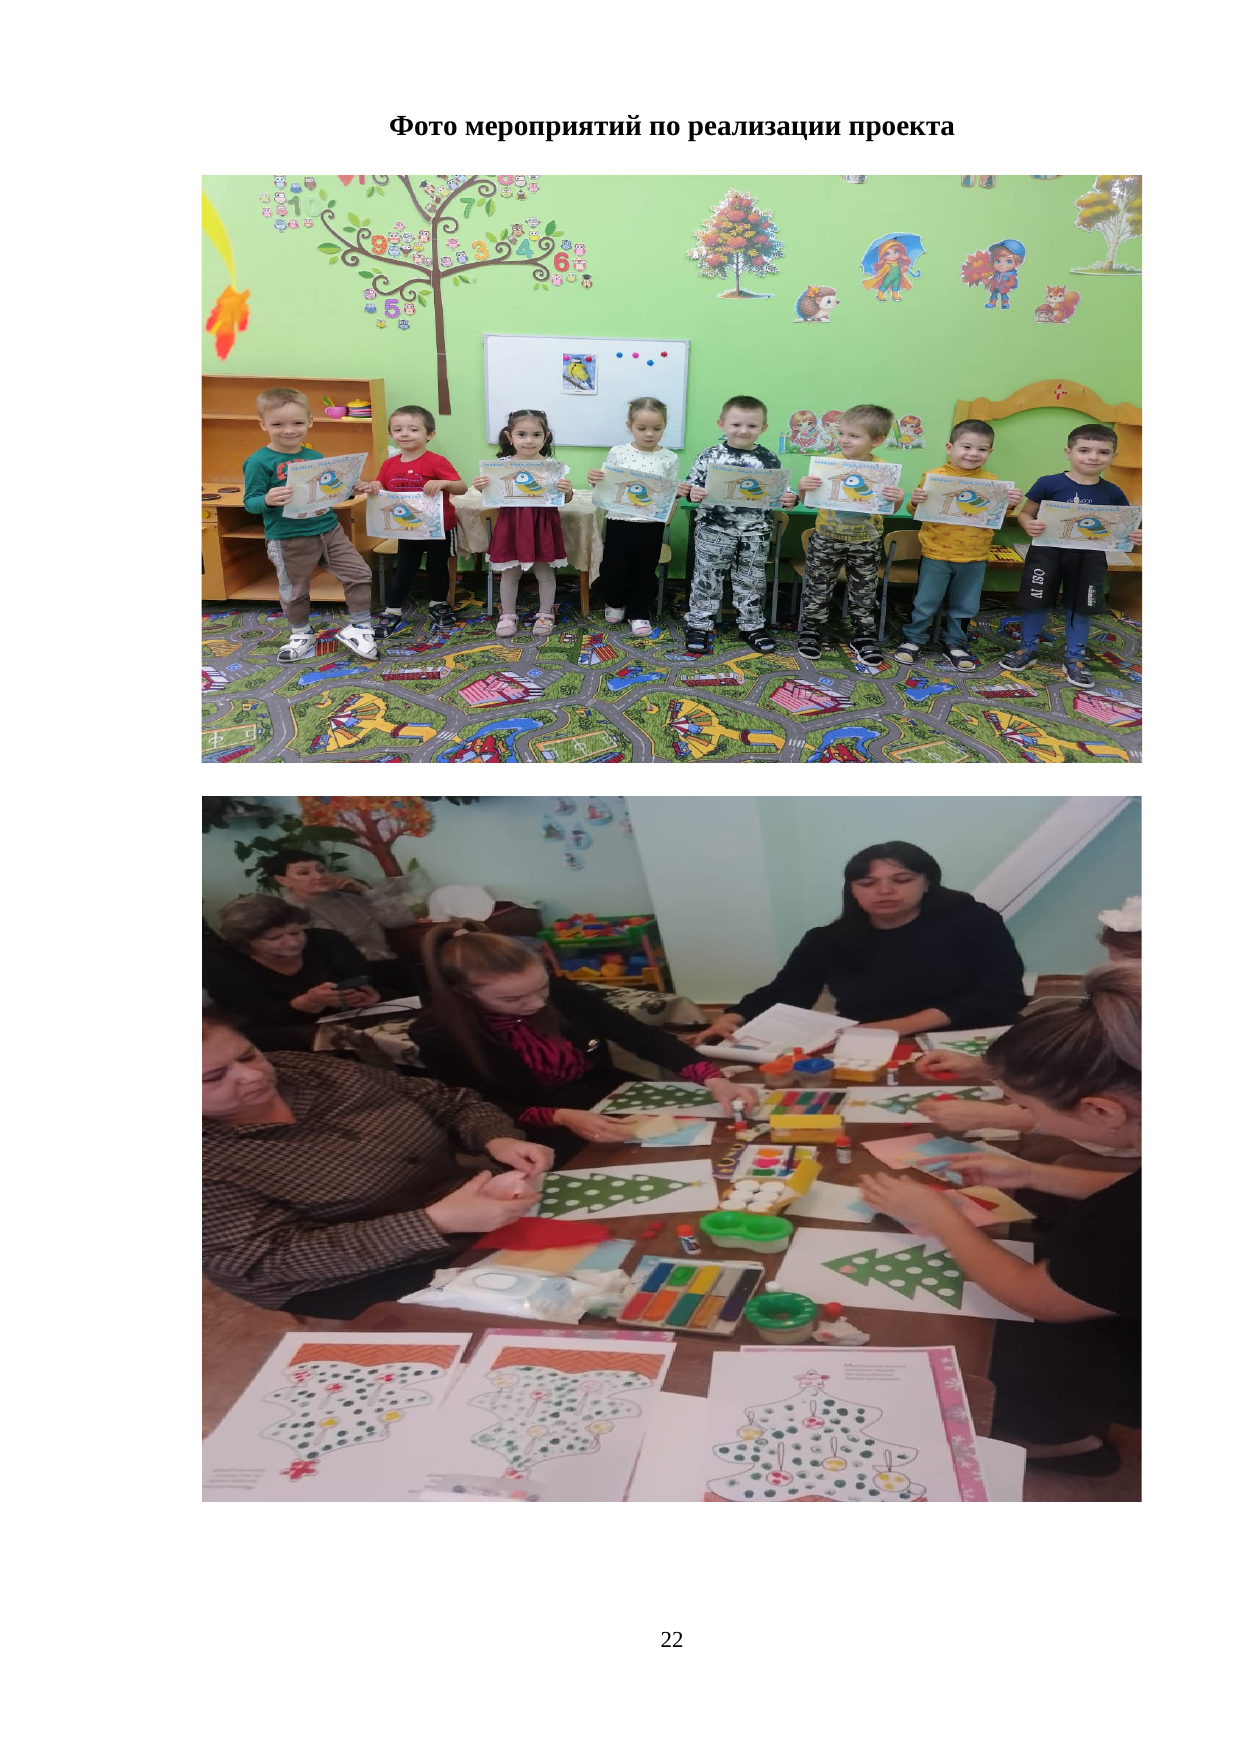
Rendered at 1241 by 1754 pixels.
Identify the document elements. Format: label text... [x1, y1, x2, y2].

picture [202, 796, 1142, 1502]
text Фото мероприятий по реализации проекта [177, 108, 1166, 142]
picture [201, 175, 1143, 763]
